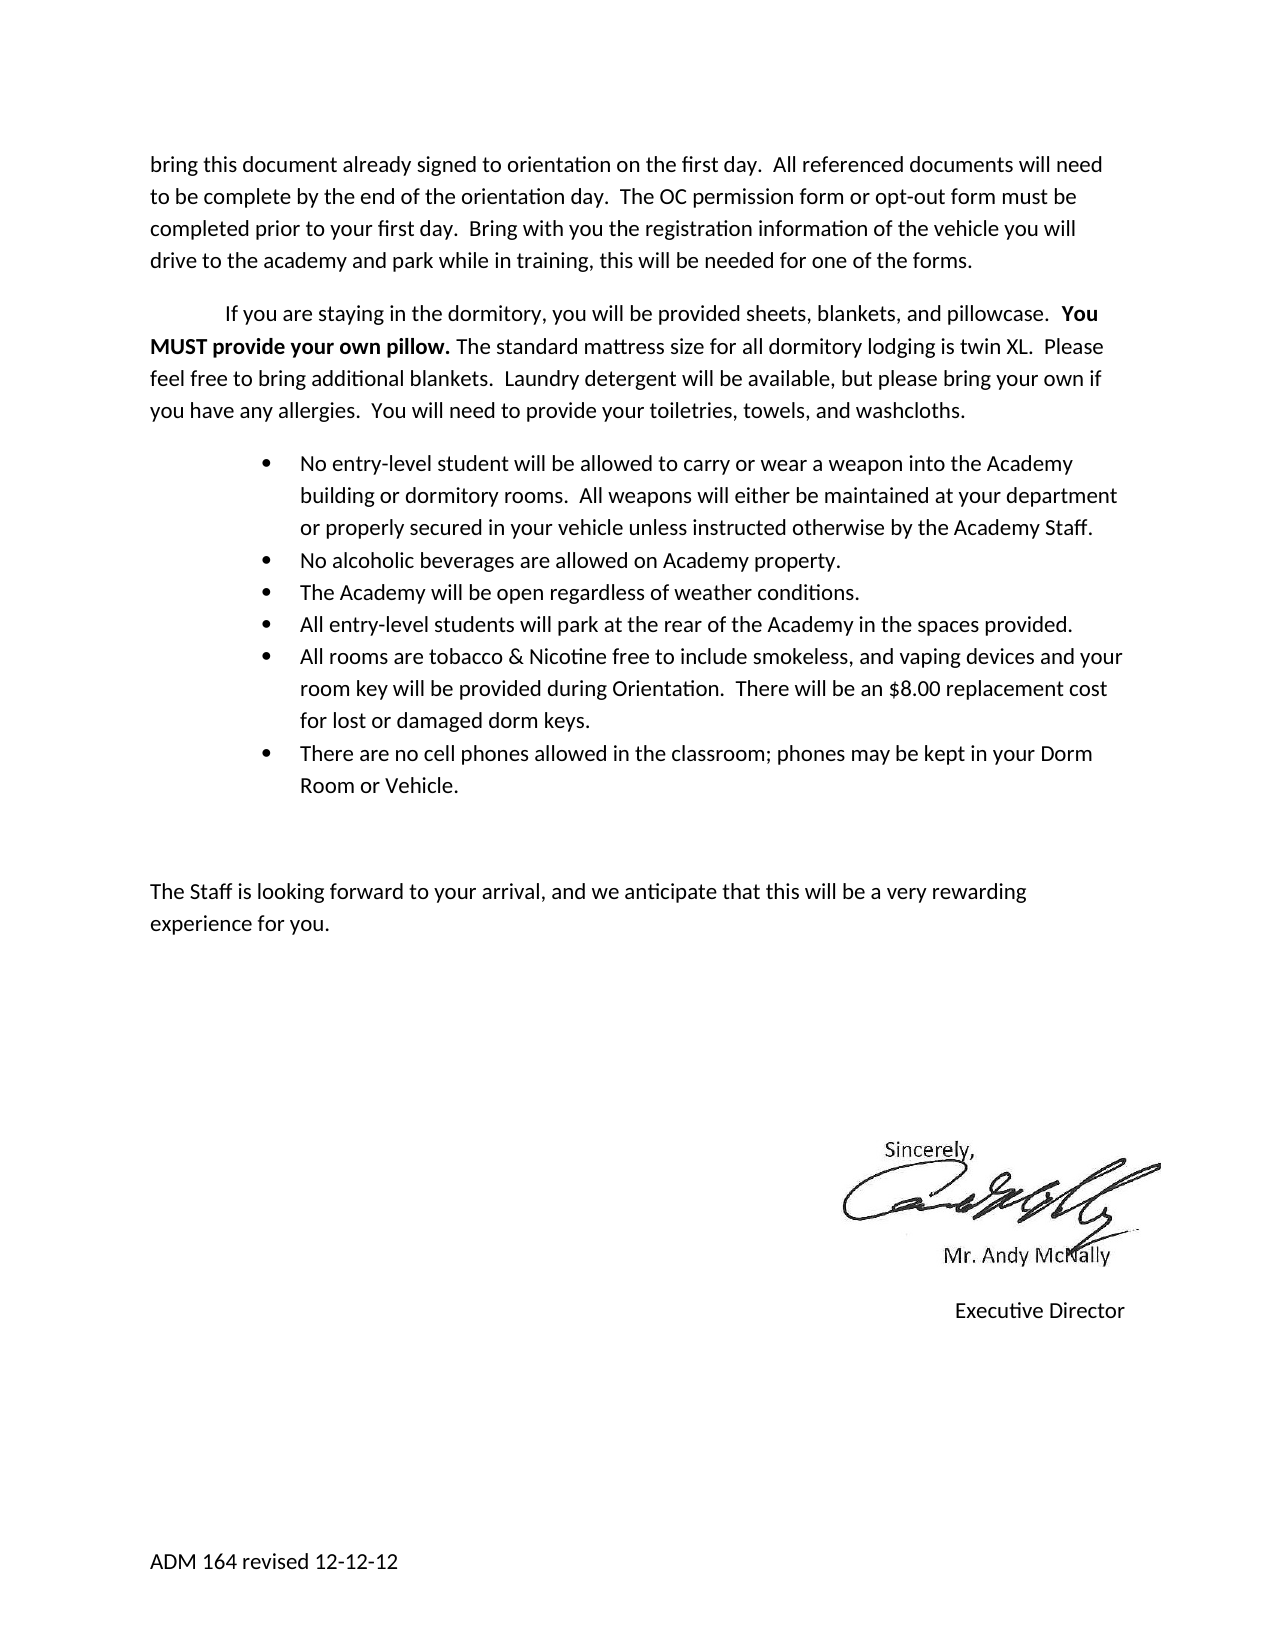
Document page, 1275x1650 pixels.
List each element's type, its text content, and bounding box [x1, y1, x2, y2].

text Executive Director [150, 1121, 1125, 1324]
list All rooms are tobacco & Nicotine free to include smokeless, and vaping devices and your room key will be provided during Orientation. There will be an $8.00 replacement cost for lost or damaged dorm keys. [262, 642, 1125, 735]
list No alcoholic beverages are allowed on Academy property. [262, 546, 1125, 574]
list No entry-level student will be allowed to carry or wear a weapon into the Academy building or dormitory rooms. All weapons will either be maintained at your department or properly secured in your vehicle unless instructed otherwise by the Academy Staff. [262, 449, 1125, 542]
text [150, 150, 1125, 274]
list There are no cell phones allowed in the classroom; phones may be kept in your Dorm Room or Vehicle. [262, 739, 1125, 799]
text If you are staying in the dormitory, you will be provided sheets, blankets, and pillowcase. You MUST provide your own pillow. The standard mattress size for all dormitory lodging is twin XL. Please feel free to bring additional blankets. Laundry detergent will be available, but please bring your own if you have any allergies. You will need to provide your toiletries, towels, and washcloths. [150, 299, 1125, 424]
picture [840, 1140, 1161, 1267]
text The Staff is looking forward to your arrival, and we anticipate that this will be a very rewarding experience for you. [150, 877, 1125, 937]
list The Academy will be open regardless of weather conditions. [262, 578, 1125, 606]
list All entry-level students will park at the rear of the Academy in the spaces provided. [262, 610, 1125, 638]
